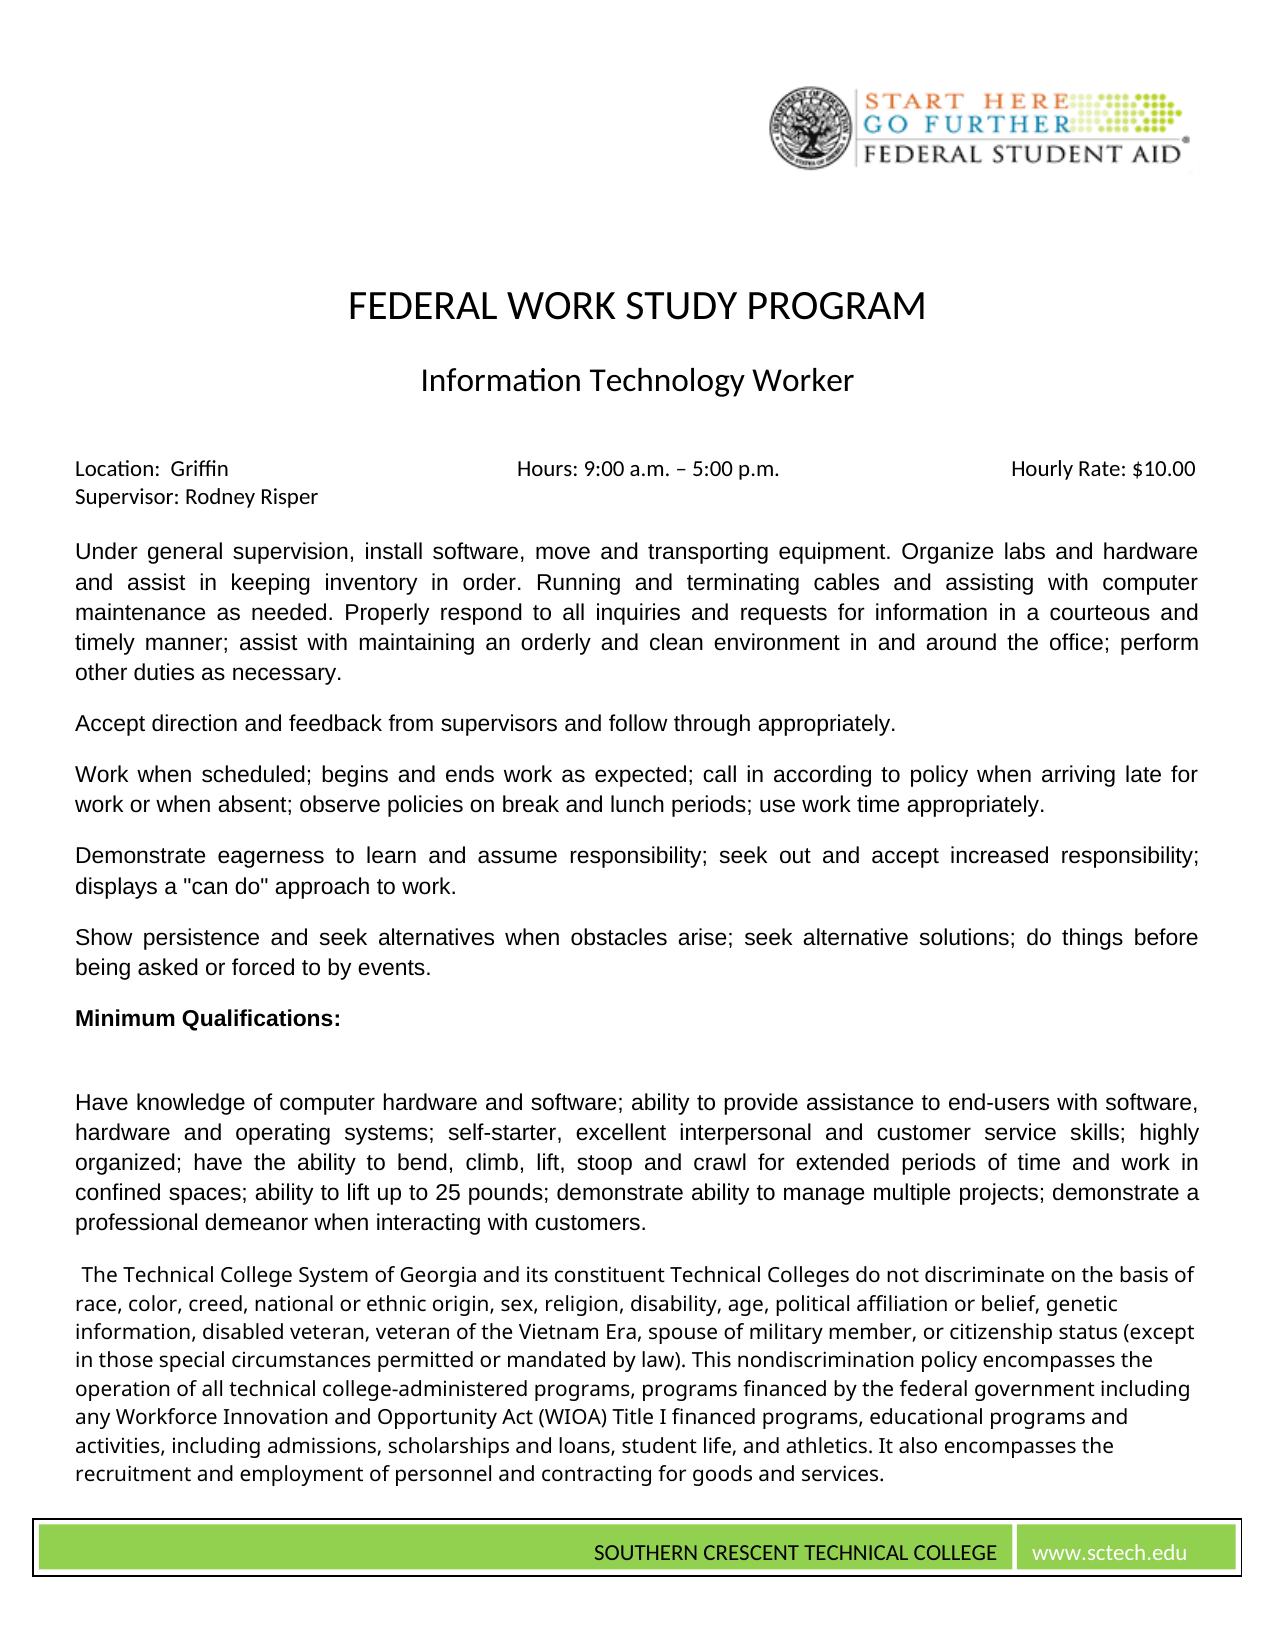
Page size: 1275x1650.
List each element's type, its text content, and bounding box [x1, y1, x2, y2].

text Work when scheduled; begins and ends work as expected; call in according to policy when arriving late for work or when absent; observe policies on break and lunch periods; use work time appropriately. [75, 761, 1200, 818]
text Supervisor: Rodney Risper [75, 482, 1200, 510]
text Demonstrate eagerness to learn and assume responsibility; seek out and accept increased responsibility; displays a "can do" approach to work. [75, 842, 1200, 899]
text Location: Griffin Hours: 9:00 a.m. – 5:00 p.m. Hourly Rate: $10.00 [75, 454, 1200, 482]
text FEDERAL WORK STUDY PROGRAM [75, 279, 1200, 330]
text Under general supervision, install software, move and transporting equipment. Organize labs and hardware and assist in keeping inventory in order. Running and terminating cables and assisting with computer maintenance as needed. Properly respond to all inquiries and requests for information in a courteous and timely manner; assist with maintaining an orderly and clean environment in and around the office; perform other duties as necessary. [75, 538, 1200, 685]
text Have knowledge of computer hardware and software; ability to provide assistance to end-users with software, hardware and operating systems; self-starter, excellent interpersonal and customer service skills; highly organized; have the ability to bend, climb, lift, stoop and crawl for extended periods of time and work in confined spaces; ability to lift up to 25 pounds; demonstrate ability to manage multiple projects; demonstrate a professional demeanor when interacting with customers. [75, 1088, 1200, 1236]
picture [765, 75, 1200, 175]
text The Technical College System of Georgia and its constituent Technical Colleges do not discriminate on the basis of race, color, creed, national or ethnic origin, sex, religion, disability, age, political affiliation or belief, genetic information, disabled veteran, veteran of the Vietnam Era, spouse of military member, or citizenship status (except in those special circumstances permitted or mandated by law). This nondiscrimination policy encompasses the operation of all technical college-administered programs, programs financed by the federal government including any Workforce Innovation and Opportunity Act (WIOA) Title I financed programs, educational programs and activities, including admissions, scholarships and loans, student life, and athletics. It also encompasses the recruitment and employment of personnel and contracting for goods and services. [75, 1260, 1200, 1488]
text Minimum Qualifications: [75, 1005, 1200, 1063]
text Accept direction and feedback from supervisors and follow through appropriately. [75, 710, 1200, 736]
text Information Technology Worker [75, 358, 1200, 399]
text Show persistence and seek alternatives when obstacles arise; seek alternative solutions; do things before being asked or forced to by events. [75, 924, 1200, 980]
